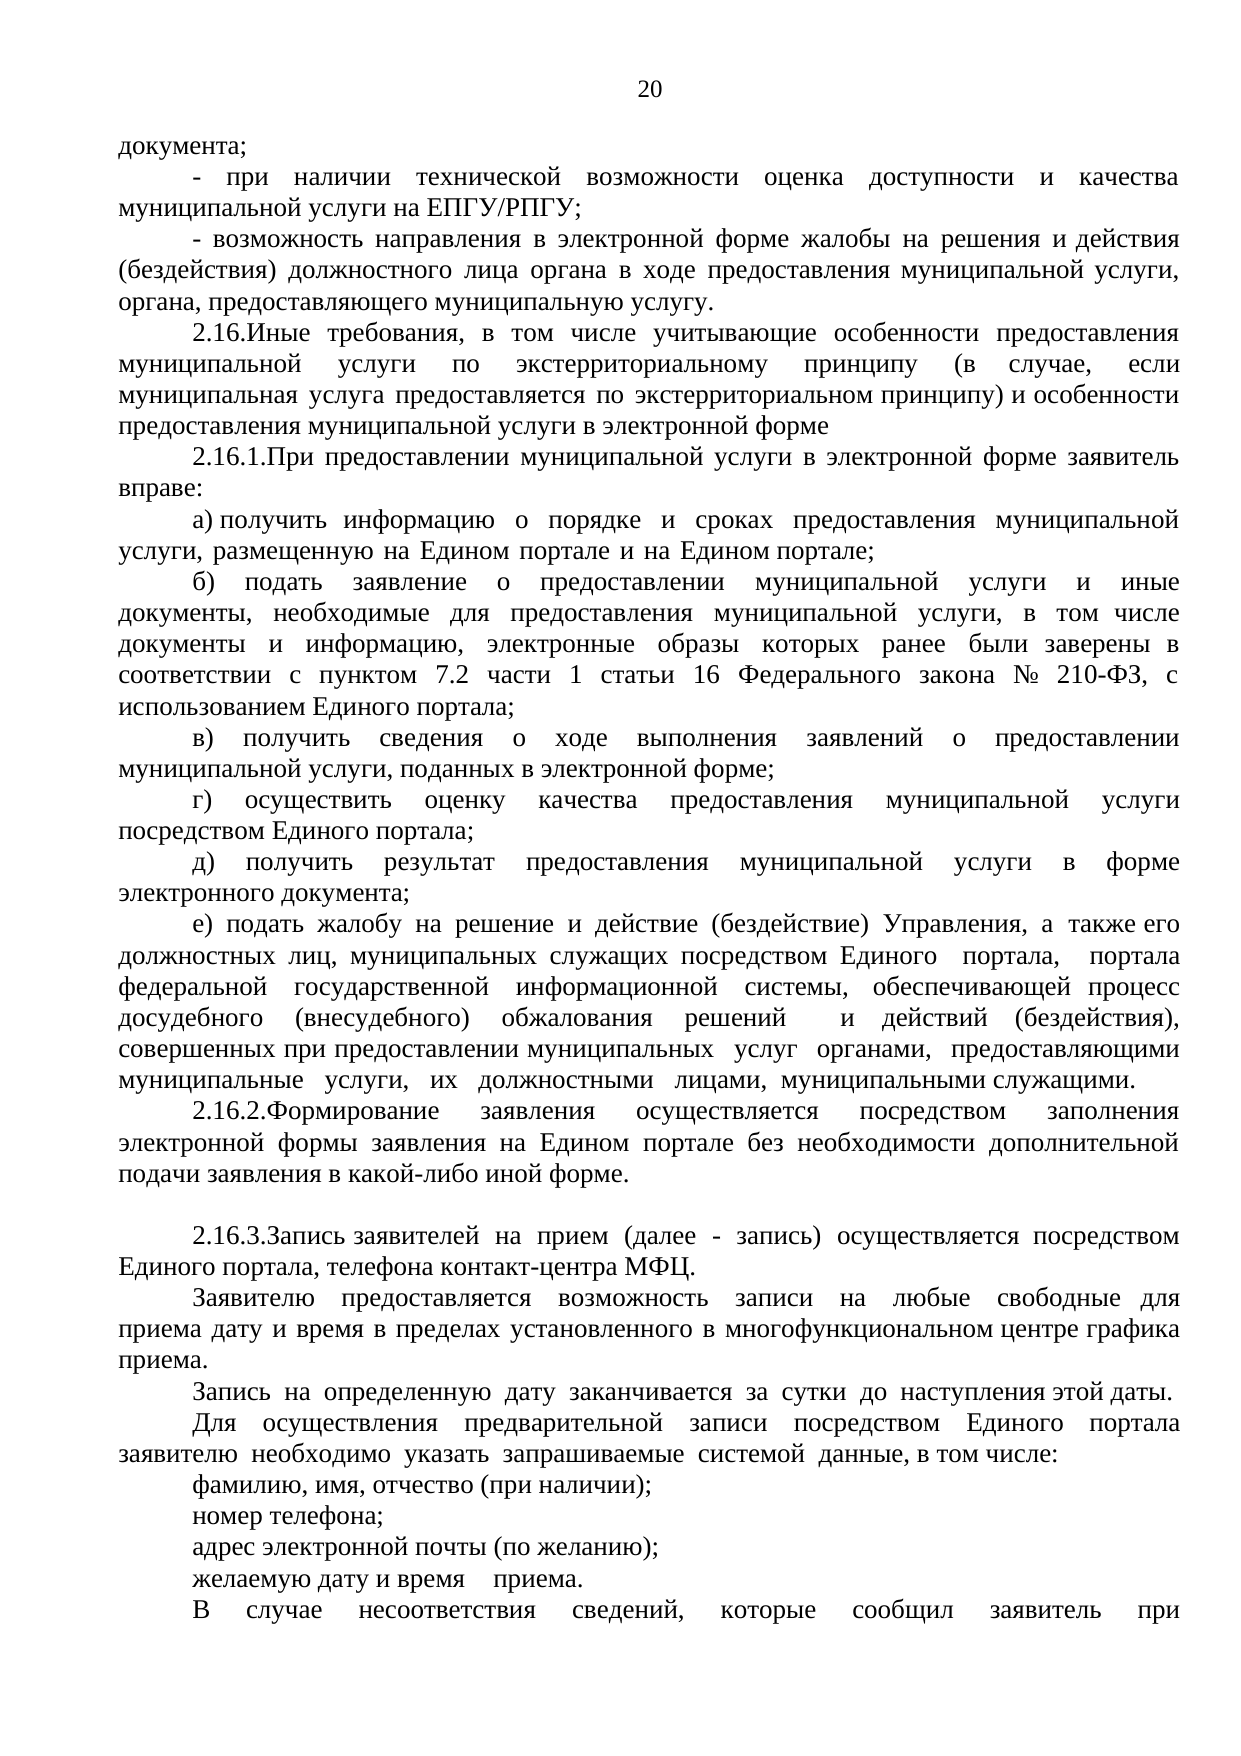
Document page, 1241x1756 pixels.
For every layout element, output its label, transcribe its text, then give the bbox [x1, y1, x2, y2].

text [118, 129, 1180, 160]
text Для осуществления предварительной записи посредством Единого портала заявителю необходимо указать запрашиваемые системой данные, в том числе: [118, 1406, 1180, 1468]
text - возможность направления в электронной форме жалобы на решения и действия (бездействия) должностного лица органа в ходе предоставления муниципальной услуги, органа, предоставляющего муниципальную услугу. [118, 222, 1180, 316]
text адрес электронной почты (по желанию); [118, 1531, 1180, 1562]
text Запись на определенную дату заканчивается за сутки до наступления этой даты. [118, 1375, 1180, 1406]
text желаемую дату и время приема. [118, 1562, 1180, 1593]
text в) получить сведения о ходе выполнения заявлений о предоставлении муниципальной услуги, поданных в электронной форме; [118, 721, 1180, 783]
text а) получить информацию о порядке и сроках предоставления муниципальной услуги, размещенную на Едином портале и на Едином портале; [118, 503, 1180, 565]
text фамилию, имя, отчество (при наличии); [118, 1468, 1180, 1499]
text 2.16.1.При предоставлении муниципальной услуги в электронной форме заявитель вправе: [118, 440, 1180, 503]
text 2.16.3.Запись заявителей на прием (далее - запись) осуществляется посредством Единого портала, телефона контакт-центра МФЦ. [118, 1219, 1180, 1281]
text г) осуществить оценку качества предоставления муниципальной услуги посредством Единого портала; [118, 783, 1180, 845]
text б) подать заявление о предоставлении муниципальной услуги и иные документы, необходимые для предоставления муниципальной услуги, в том числе документы и информацию, электронные образы которых ранее были заверены в соответствии с пунктом 7.2 части 1 статьи 16 Федерального закона № 210-ФЗ, с использованием Единого портала; [118, 565, 1180, 721]
text - при наличии технической возможности оценка доступности и качества муниципальной услуги на ЕПГУ/РПГУ; [118, 160, 1180, 222]
text 2.16.2.Формирование заявления осуществляется посредством заполнения электронной формы заявления на Едином портале без необходимости дополнительной подачи заявления в какой-либо иной форме. [118, 1094, 1180, 1188]
text Заявителю предоставляется возможность записи на любые свободные для приема дату и время в пределах установленного в многофункциональном центре графика приема. [118, 1281, 1180, 1375]
text номер телефона; [118, 1499, 1180, 1531]
text д) получить результат предоставления муниципальной услуги в форме электронного документа; [118, 845, 1180, 908]
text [118, 1593, 1180, 1624]
text е) подать жалобу на решение и действие (бездействие) Управления, а также его должностных лиц, муниципальных служащих посредством Единого портала, портала федеральной государственной информационной системы, обеспечивающей процесс досудебного (внесудебного) обжалования решений и действий (бездействия), совершенных при предоставлении муниципальных услуг органами, предоставляющими муниципальные услуги, их должностными лицами, муниципальными служащими. [118, 908, 1180, 1094]
text 2.16.Иные требования, в том числе учитывающие особенности предоставления муниципальной услуги по экстерриториальному принципу (в случае, если муниципальная услуга предоставляется по экстерриториальном принципу) и особенности предоставления муниципальной услуги в электронной форме [118, 316, 1180, 440]
